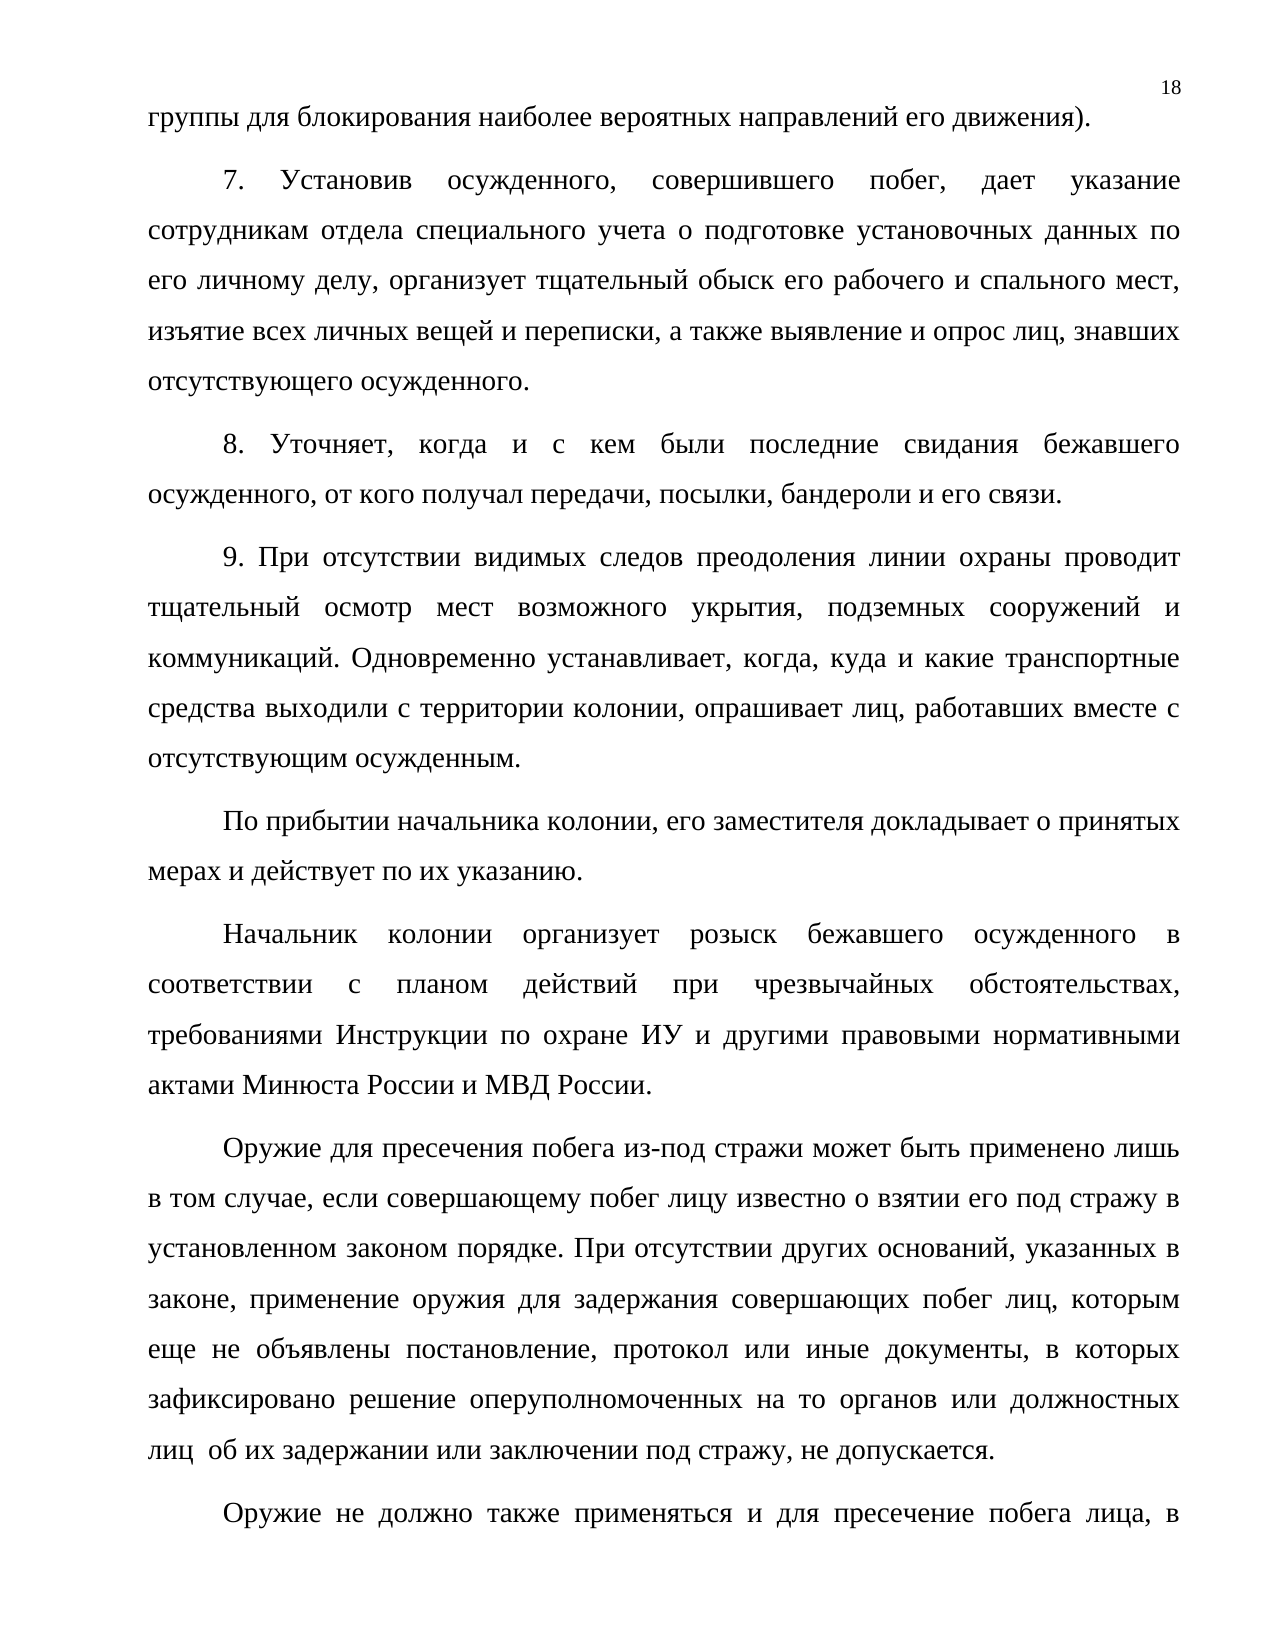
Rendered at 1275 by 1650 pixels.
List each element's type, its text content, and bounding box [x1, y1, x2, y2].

text 7. Установив осужденного, совершившего побег, дает указание сотрудникам отдела специального учета о подготовке установочных данных по его личному делу, организует тщательный обыск его рабочего и спального мест, изъятие всех личных вещей и переписки, а также выявление и опрос лиц, знавших отсутствующего осужденного. [148, 162, 1181, 397]
text 8. Уточняет, когда и с кем были последние свидания бежавшего осужденного, от кого получал передачи, посылки, бандероли и его связи. [148, 426, 1181, 510]
text Оружие для пресечения побега из-под стражи может быть применено лишь в том случае, если совершающему побег лицу известно о взятии его под стражу в установленном законом порядке. При отсутствии других оснований, указанных в законе, применение оружия для задержания совершающих побег лиц, которым еще не объявлены постановление, протокол или иные документы, в которых зафиксировано решение оперуполномоченных на то органов или должностных лиц об их задержании или заключении под стражу, не допускается. [148, 1130, 1181, 1465]
text 9. При отсутствии видимых следов преодоления линии охраны проводит тщательный осмотр мест возможного укрытия, подземных сооружений и коммуникаций. Одновременно устанавливает, когда, куда и какие транспортные средства выходили с территории колонии, опрашивает лиц, работавших вместе с отсутствующим осужденным. [148, 539, 1181, 774]
text По прибытии начальника колонии, его заместителя докладывает о принятых мерах и действует по их указанию. [148, 803, 1181, 887]
text Начальник колонии организует розыск бежавшего осужденного в соответствии с планом действий при чрезвычайных обстоятельствах, требованиями Инструкции по охране ИУ и другими правовыми нормативными актами Минюста России и МВД России. [148, 916, 1181, 1101]
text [148, 99, 1181, 133]
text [148, 1495, 1181, 1528]
